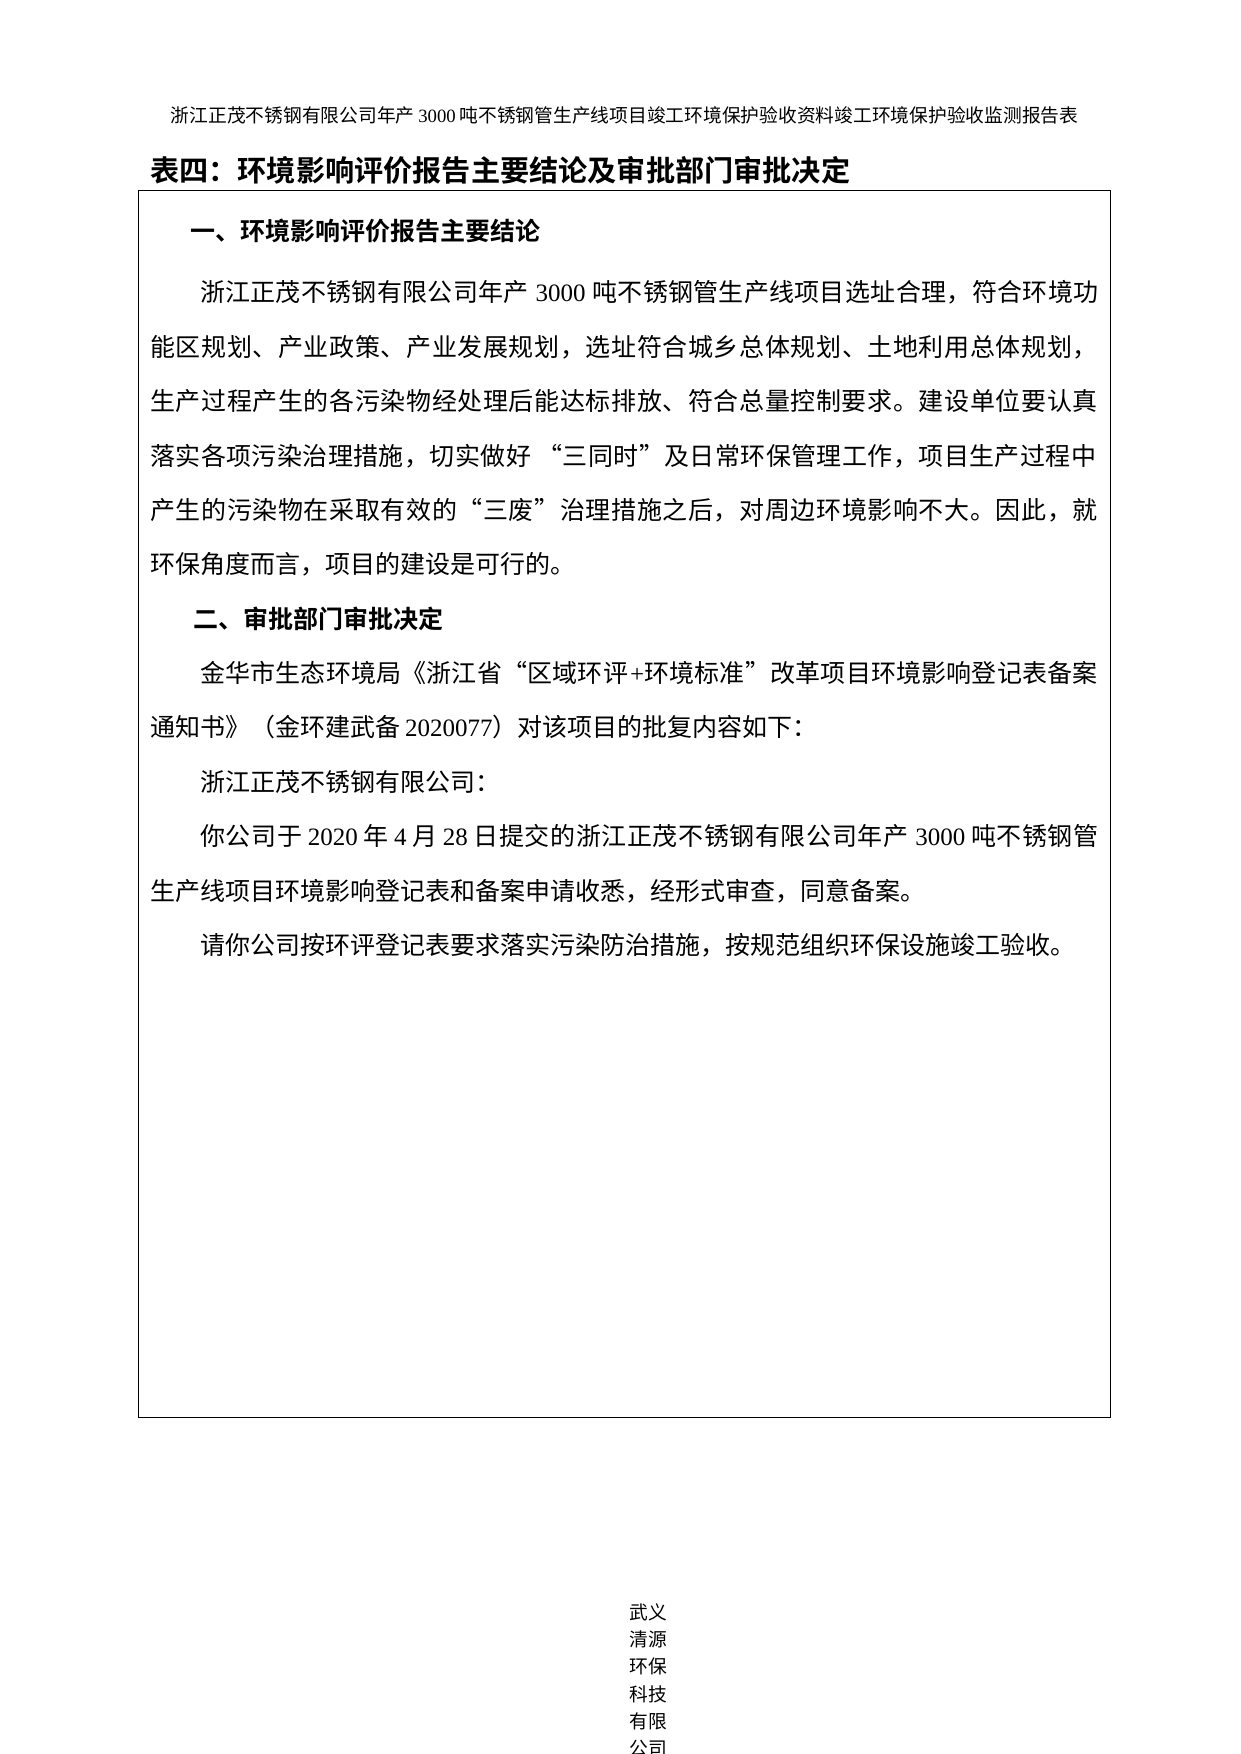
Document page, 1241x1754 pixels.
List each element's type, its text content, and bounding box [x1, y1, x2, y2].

subtitle 表四：环境影响评价报告主要结论及审批部门审批决定 [150, 148, 1098, 190]
table_header 一、环境影响评价报告主要结论 浙江正茂不锈钢有限公司年产 3000 吨不锈钢管生产线项目选址合理，符合环境功能区规划、产业政策、产业发展规划，选址符合城乡总体规划、土地利用总体规划，生产过程产生的各污染物经处理后能达标排放、符合总量控制要求。建设单位要认真落实各项污染治理措施，切实做好 “三同时”及日常环保管理工作，项目生产过程中产生的污染物在采取有效的“三废”治理措施之后，对周边环境影响不大。因此，就环保角度而言，项目的建设是可行的。 二、审批部门审批决定 金华市生态环境局《浙江省“区域环评+环境标准”改革项目环境影响登记表备案通知书》（金环建武备2020077）对该项目的批复内容如下： 浙江正茂不锈钢有限公司： 你公司于2020年4月28日提交的浙江正茂不锈钢有限公司年产3000吨不锈钢管生产线项目环境影响登记表和备案申请收悉，经形式审查，同意备案。 请你公司按环评登记表要求落实污染防治措施，按规范组织环保设施竣工验收。 [139, 191, 1110, 1417]
